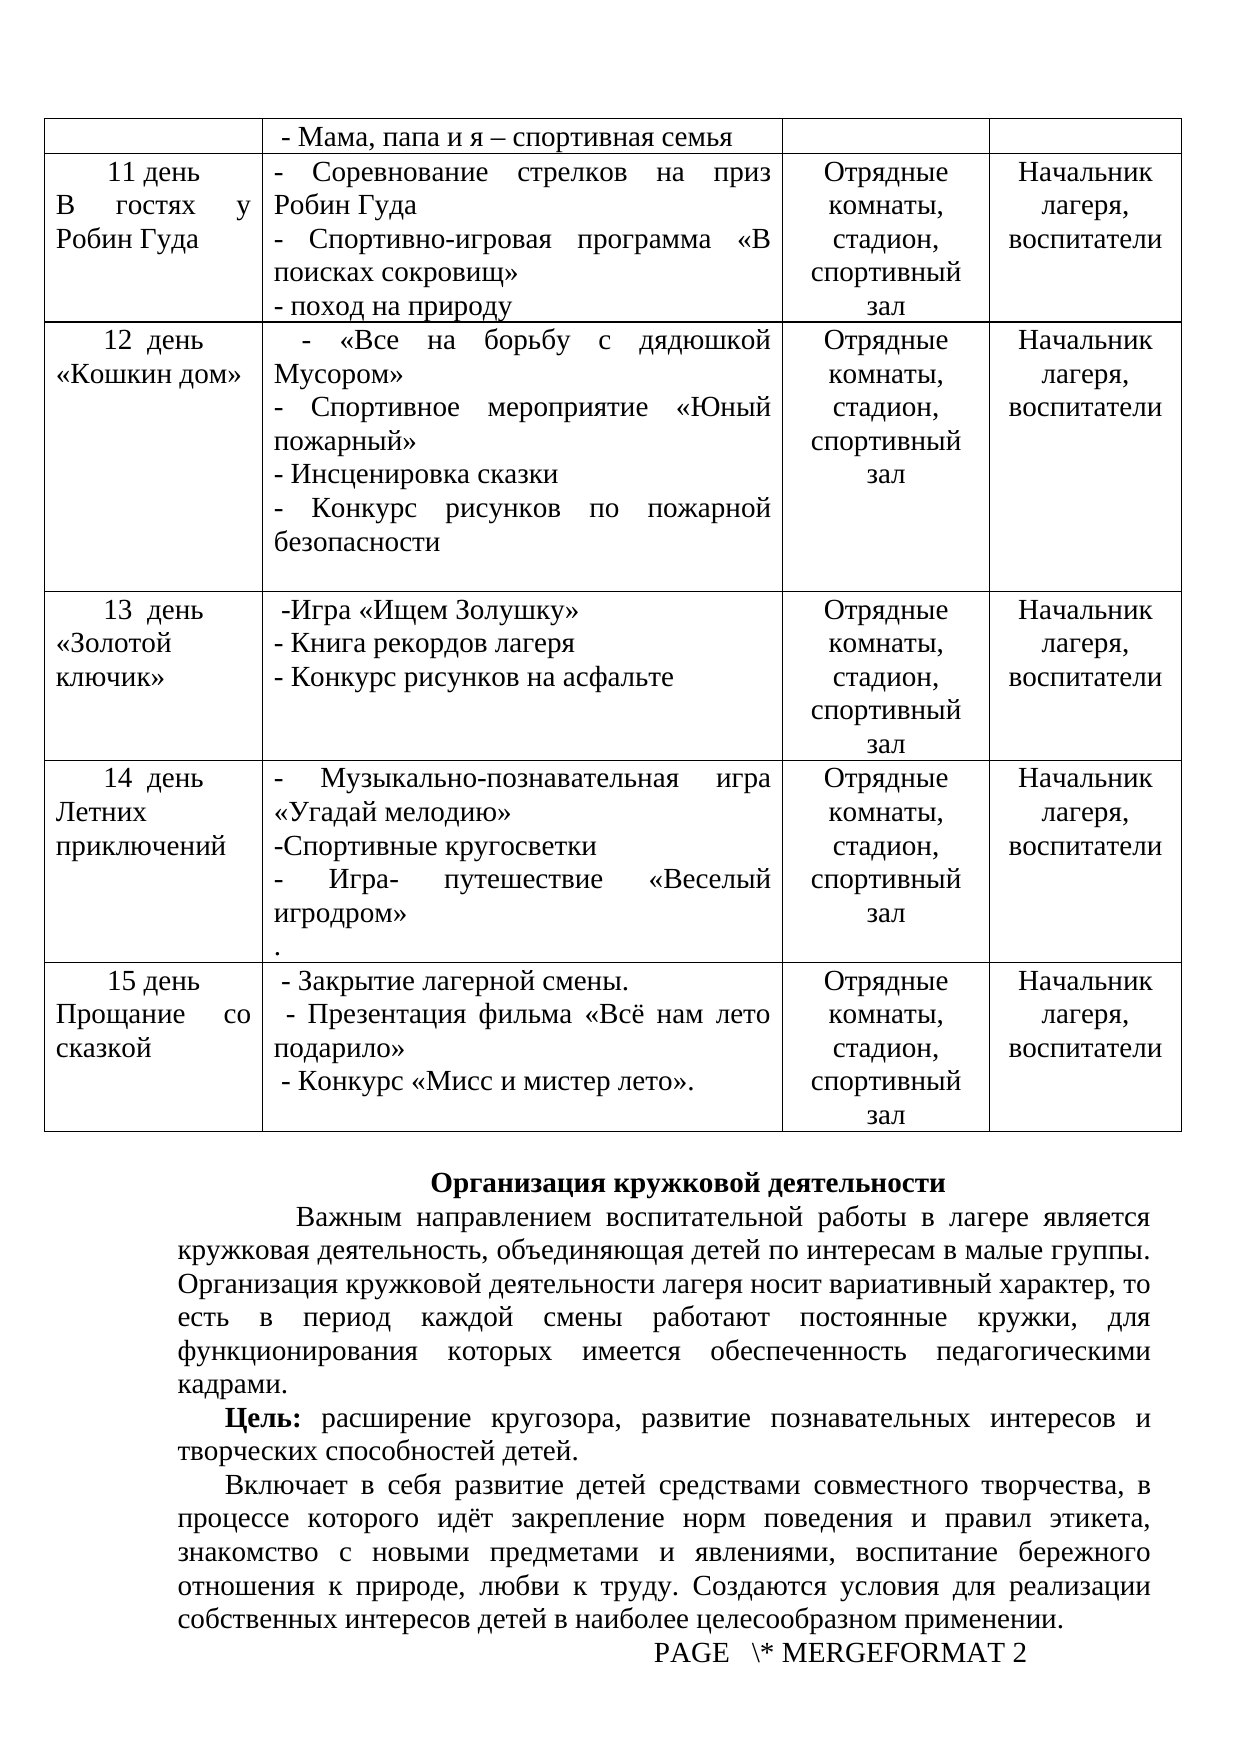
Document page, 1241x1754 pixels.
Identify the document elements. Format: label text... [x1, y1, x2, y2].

table_cell Отрядные комнаты, стадион, спортивный зал [783, 592, 989, 759]
table_cell 12 день «Кошкин дом» [45, 323, 262, 591]
table_cell -Игра «Ищем Золушку» - Книга рекордов лагеря - Конкурс рисунков на асфальте [263, 592, 782, 759]
table_cell 15 день Прощание со сказкой [45, 963, 262, 1131]
table_cell Отрядные комнаты, стадион, спортивный зал [783, 963, 989, 1131]
text Важным направлением воспитательной работы в лагере является кружковая деятельность, объединяющая детей по интересам в малые группы. Организация кружковой деятельности лагеря носит вариативный характер, то есть в период каждой смены работают постоянные кружки, для функционирования которых имеется обеспеченность педагогическими кадрами. [177, 1199, 1152, 1400]
table_cell Отрядные комнаты, стадион, спортивный зал [783, 323, 989, 591]
table_cell 14 день Летних приключений [45, 761, 262, 962]
table_cell 11 день В гостях у Робин Гуда [45, 154, 262, 321]
table_cell - «Все на борьбу с дядюшкой Мусором» - Спортивное мероприятие «Юный пожарный» - Инсценировка сказки - Конкурс рисунков по пожарной безопасности [263, 323, 782, 591]
text Цель: расширение кругозора, развитие познавательных интересов и творческих способностей детей. [177, 1400, 1152, 1467]
table_cell - Соревнование стрелков на приз Робин Гуда - Спортивно-игровая программа «В поисках сокровищ» - поход на природу [263, 154, 782, 321]
table_cell - Музыкально-познавательная игра «Угадай мелодию» -Спортивные кругосветки - Игра- путешествие «Веселый игродром» . [263, 761, 782, 962]
table_cell Отрядные комнаты, стадион, спортивный зал [783, 154, 989, 321]
table_cell Начальник лагеря, воспитатели [990, 963, 1181, 1131]
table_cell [783, 119, 989, 153]
text Организация кружковой деятельности [177, 1165, 1152, 1199]
table_cell Начальник лагеря, воспитатели [990, 592, 1181, 759]
text Включает в себя развитие детей средствами совместного творчества, в процессе которого идёт закрепление норм поведения и правил этикета, знакомство с новыми предметами и явлениями, воспитание бережного отношения к природе, любви к труду. Создаются условия для реализации собственных интересов детей в наиболее целесообразном применении. [177, 1467, 1152, 1635]
table_cell Начальник лагеря, воспитатели [990, 154, 1181, 321]
table_cell - Закрытие лагерной смены. - Презентация фильма «Всё нам лето подарило» - Конкурс «Мисс и мистер лето». [263, 963, 782, 1131]
table_cell 13 день «Золотой ключик» [45, 592, 262, 759]
table_cell Начальник лагеря, воспитатели [990, 323, 1181, 591]
table_cell Отрядные комнаты, стадион, спортивный зал [783, 761, 989, 962]
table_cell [990, 119, 1181, 153]
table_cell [263, 119, 782, 153]
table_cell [45, 119, 262, 153]
table_cell Начальник лагеря, воспитатели [990, 761, 1181, 962]
